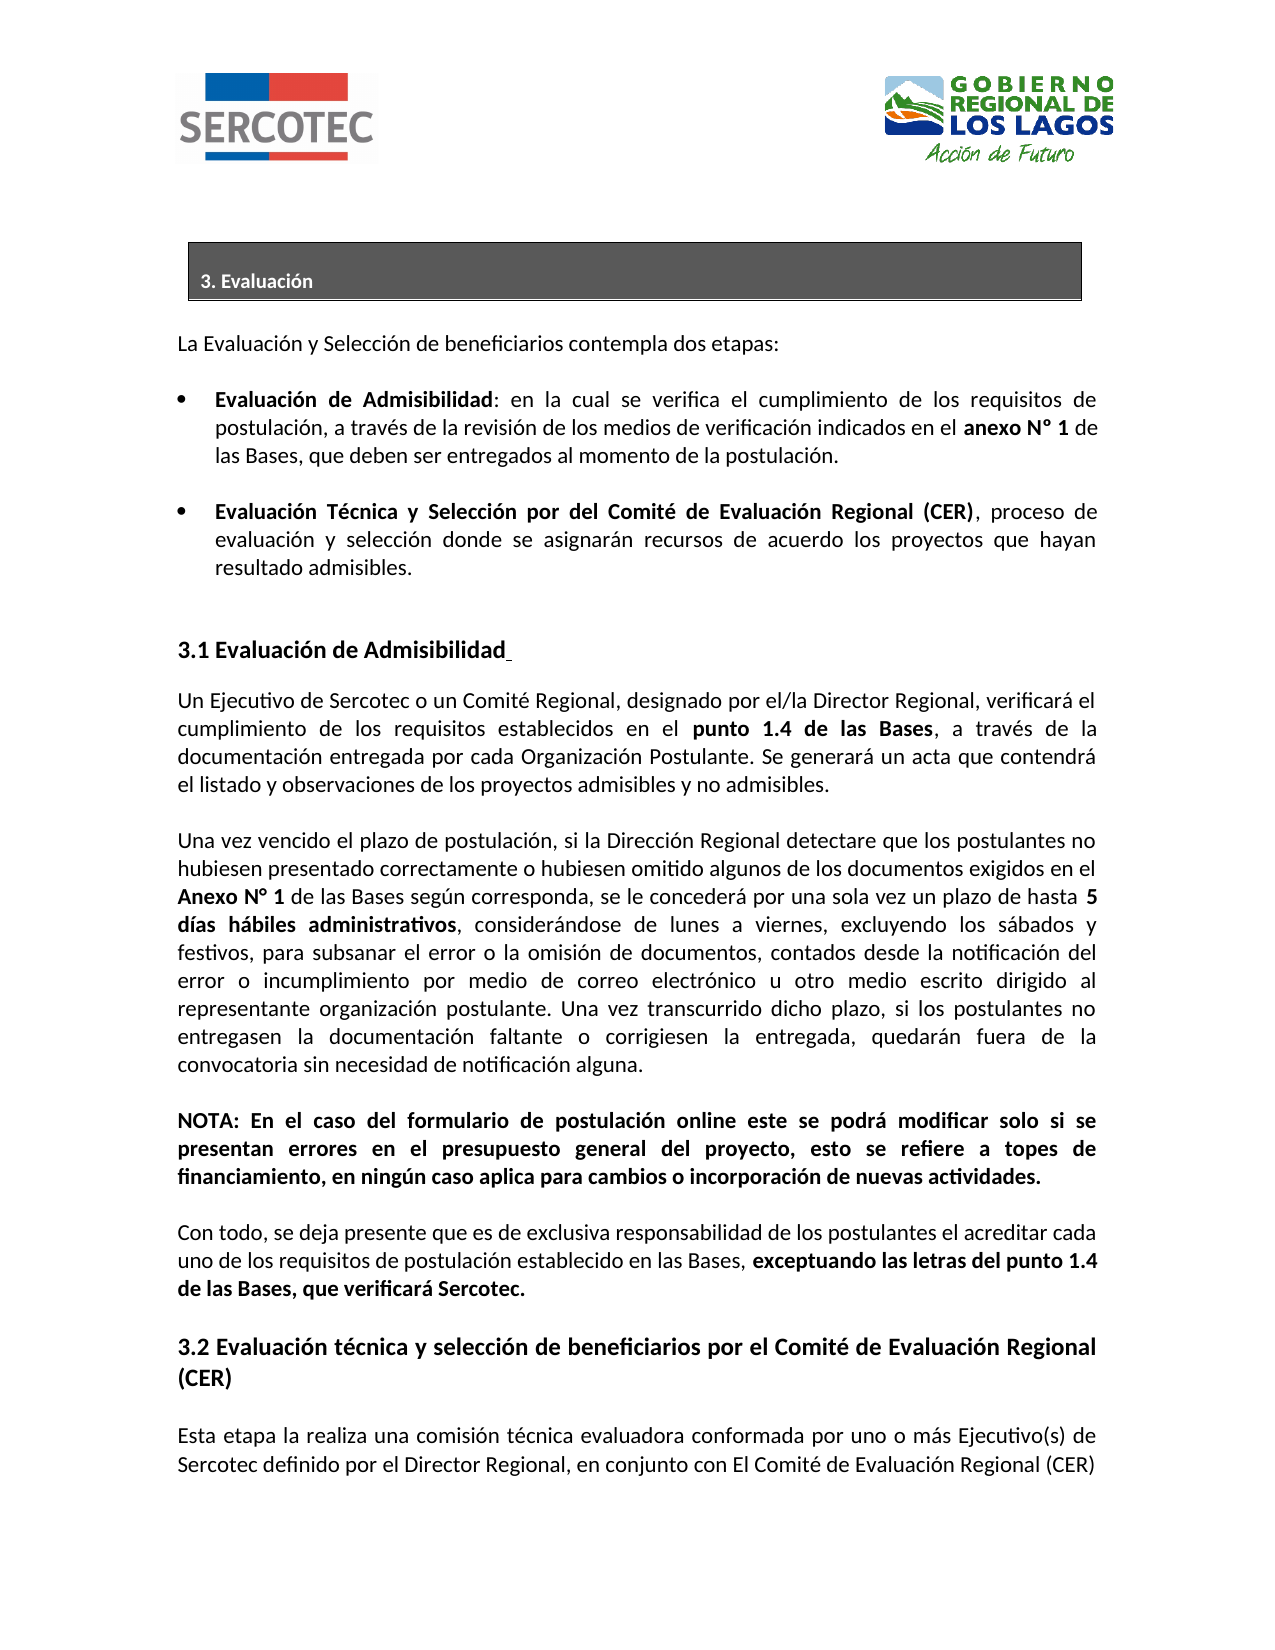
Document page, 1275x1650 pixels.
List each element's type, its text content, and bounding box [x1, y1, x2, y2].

picture [175, 73, 379, 164]
text Una vez vencido el plazo de postulación, si la Dirección Regional detectare que los postulantes no hubiesen presentado correctamente o hubiesen omitido algunos de los documentos exigidos en el Anexo N° 1 de las Bases según corresponda, se le concederá por una sola vez un plazo de hasta 5 días hábiles administrativos, considerándose de lunes a viernes, excluyendo los sábados y festivos, para subsanar el error o la omisión de documentos, contados desde la notificación del error o incumplimiento por medio de correo electrónico u otro medio escrito dirigido al representante organización postulante. Una vez transcurrido dicho plazo, si los postulantes no entregasen la documentación faltante o corrigiesen la entregada, quedarán fuera de la convocatoria sin necesidad de notificación alguna. [177, 826, 1098, 1078]
list Evaluación Técnica y Selección por del Comité de Evaluación Regional (CER), proceso de evaluación y selección donde se asignarán recursos de acuerdo los proyectos que hayan resultado admisibles. [177, 497, 1098, 581]
text Con todo, se deja presente que es de exclusiva responsabilidad de los postulantes el acreditar cada uno de los requisitos de postulación establecido en las Bases, exceptuando las letras del punto 1.4 de las Bases, que verificará Sercotec. [177, 1218, 1098, 1302]
picture [884, 76, 1114, 163]
subtitle 3.2 Evaluación técnica y selección de beneficiarios por el Comité de Evaluación Regional (CER) [177, 1331, 1098, 1392]
text Un Ejecutivo de Sercotec o un Comité Regional, designado por el/la Director Regional, verificará el cumplimiento de los requisitos establecidos en el punto 1.4 de las Bases, a través de la documentación entregada por cada Organización Postulante. Se generará un acta que contendrá el listado y observaciones de los proyectos admisibles y no admisibles. [177, 686, 1098, 798]
subtitle 3.1 Evaluación de Admisibilidad [177, 634, 1098, 664]
text NOTA: En el caso del formulario de postulación online este se podrá modificar solo si se presentan errores en el presupuesto general del proyecto, esto se refiere a topes de financiamiento, en ningún caso aplica para cambios o incorporación de nuevas actividades. [177, 1106, 1098, 1190]
text La Evaluación y Selección de beneficiarios contempla dos etapas: [177, 329, 1098, 357]
table_header 3. Evaluación [189, 243, 1081, 299]
list Evaluación de Admisibilidad: en la cual se verifica el cumplimiento de los requisitos de postulación, a través de la revisión de los medios de verificación indicados en el anexo Nº 1 de las Bases, que deben ser entregados al momento de la postulación. [177, 385, 1098, 469]
